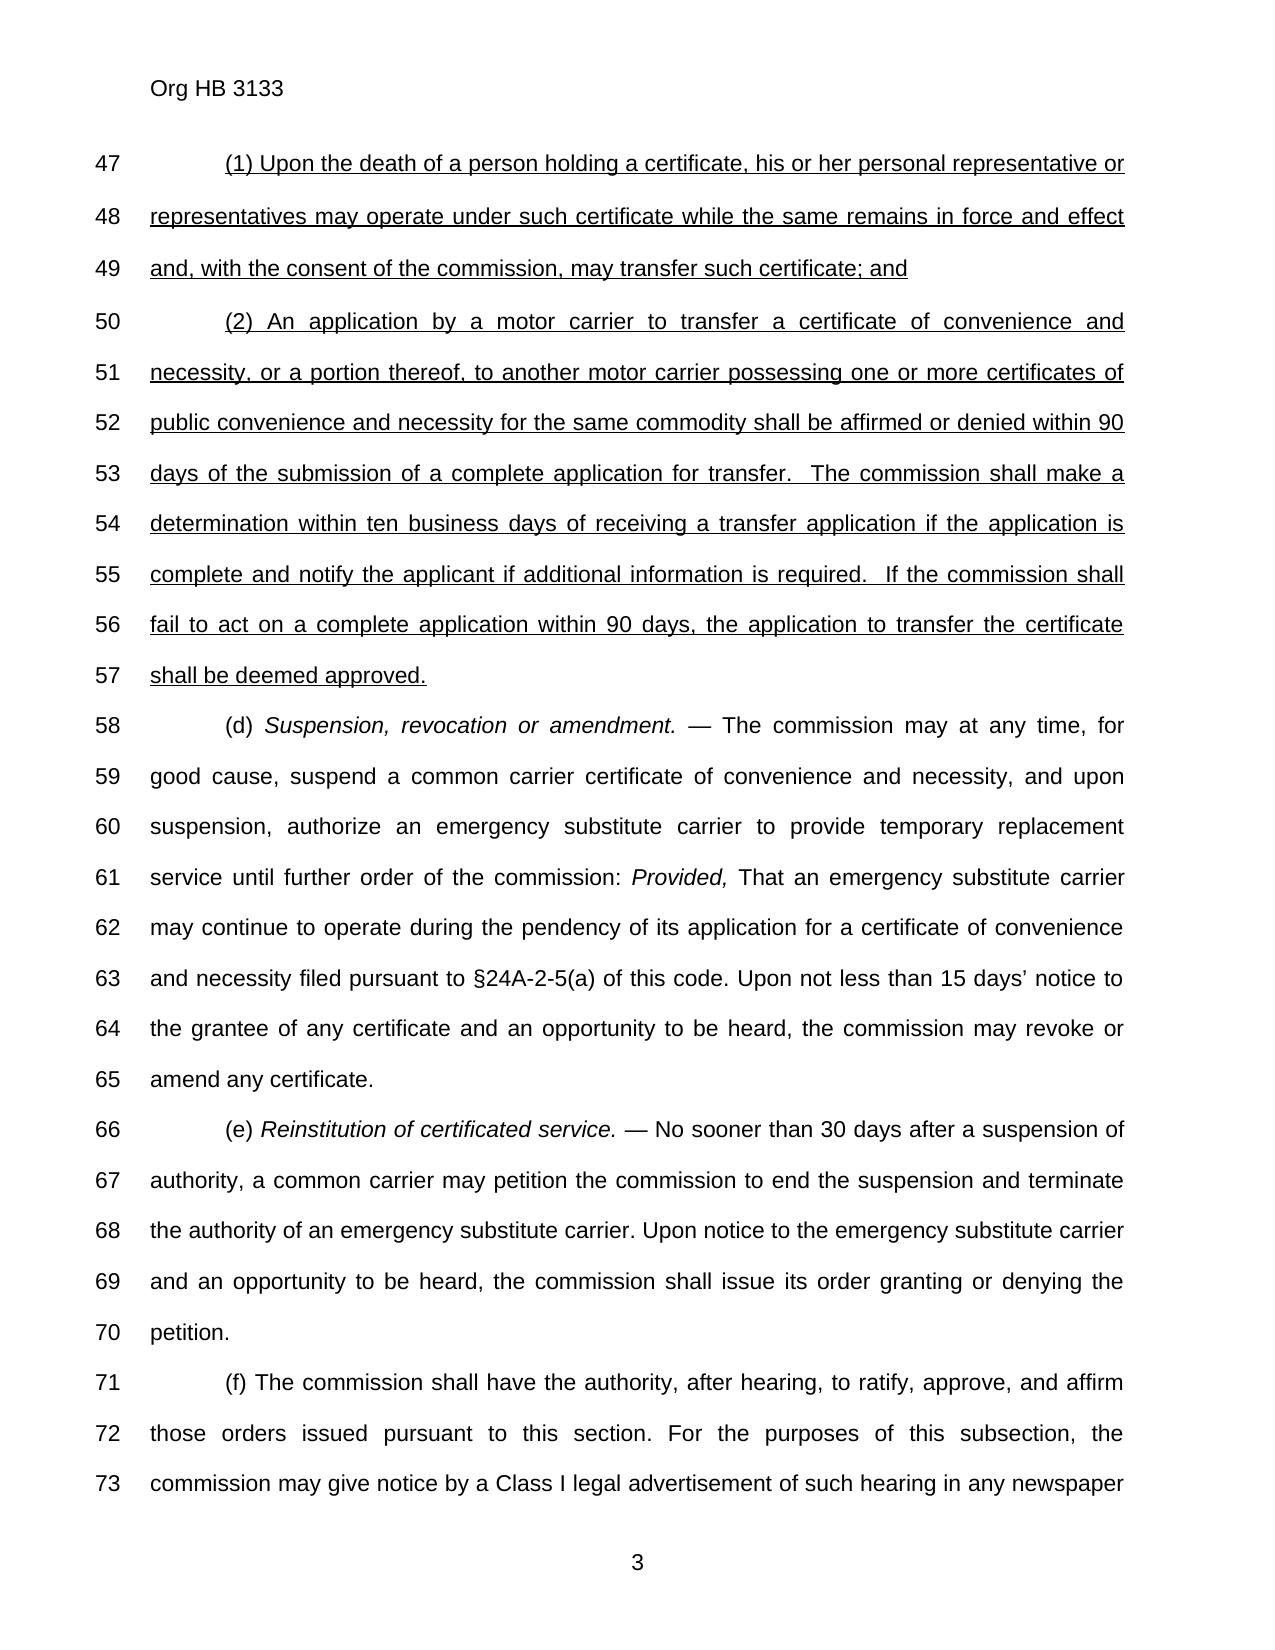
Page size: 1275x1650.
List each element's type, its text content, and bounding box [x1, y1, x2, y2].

text (d) Suspension, revocation or amendment. — The commission may at any time, for good cause, suspend a common carrier certificate of convenience and necessity, and upon suspension, authorize an emergency substitute carrier to provide temporary replacement service until further order of the commission: Provided, That an emergency substitute carrier may continue to operate during the pendency of its application for a certificate of convenience and necessity filed pursuant to §24A-2-5(a) of this code. Upon not less than 15 days’ notice to the grantee of any certificate and an opportunity to be heard, the commission may revoke or amend any certificate. [150, 712, 1125, 1092]
text (1) Upon the death of a person holding a certificate, his or her personal representative or representatives may operate under such certificate while the same remains in force and effect and, with the consent of the commission, may transfer such certificate; and [150, 227, 1125, 282]
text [150, 1369, 1125, 1496]
text (2) An application by a motor carrier to transfer a certificate of convenience and necessity, or a portion thereof, to another motor carrier possessing one or more certificates of public convenience and necessity for the same commodity shall be affirmed or denied within 90 days of the submission of a complete application for transfer. The commission shall make a determination within ten business days of receiving a transfer application if the application is complete and notify the applicant if additional information is required. If the commission shall fail to act on a complete application within 90 days, the application to transfer the certificate shall be deemed approved. [150, 433, 1125, 483]
text (2) An application by a motor carrier to transfer a certificate of convenience and necessity, or a portion thereof, to another motor carrier possessing one or more certificates of public convenience and necessity for the same commodity shall be affirmed or denied within 90 days of the submission of a complete application for transfer. The commission shall make a determination within ten business days of receiving a transfer application if the application is complete and notify the applicant if additional information is required. If the commission shall fail to act on a complete application within 90 days, the application to transfer the certificate shall be deemed approved. [150, 308, 1125, 432]
text (2) An application by a motor carrier to transfer a certificate of convenience and necessity, or a portion thereof, to another motor carrier possessing one or more certificates of public convenience and necessity for the same commodity shall be affirmed or denied within 90 days of the submission of a complete application for transfer. The commission shall make a determination within ten business days of receiving a transfer application if the application is complete and notify the applicant if additional information is required. If the commission shall fail to act on a complete application within 90 days, the application to transfer the certificate shall be deemed approved. [150, 534, 1125, 584]
text (1) Upon the death of a person holding a certificate, his or her personal representative or representatives may operate under such certificate while the same remains in force and effect and, with the consent of the commission, may transfer such certificate; and [150, 150, 1125, 225]
text (e) Reinstitution of certificated service. — No sooner than 30 days after a suspension of authority, a common carrier may petition the commission to end the suspension and terminate the authority of an emergency substitute carrier. Upon notice to the emergency substitute carrier and an opportunity to be heard, the commission shall issue its order granting or denying the petition. [150, 1116, 1125, 1345]
text (2) An application by a motor carrier to transfer a certificate of convenience and necessity, or a portion thereof, to another motor carrier possessing one or more certificates of public convenience and necessity for the same commodity shall be affirmed or denied within 90 days of the submission of a complete application for transfer. The commission shall make a determination within ten business days of receiving a transfer application if the application is complete and notify the applicant if additional information is required. If the commission shall fail to act on a complete application within 90 days, the application to transfer the certificate shall be deemed approved. [150, 585, 1125, 688]
text (2) An application by a motor carrier to transfer a certificate of convenience and necessity, or a portion thereof, to another motor carrier possessing one or more certificates of public convenience and necessity for the same commodity shall be affirmed or denied within 90 days of the submission of a complete application for transfer. The commission shall make a determination within ten business days of receiving a transfer application if the application is complete and notify the applicant if additional information is required. If the commission shall fail to act on a complete application within 90 days, the application to transfer the certificate shall be deemed approved. [150, 484, 1125, 533]
